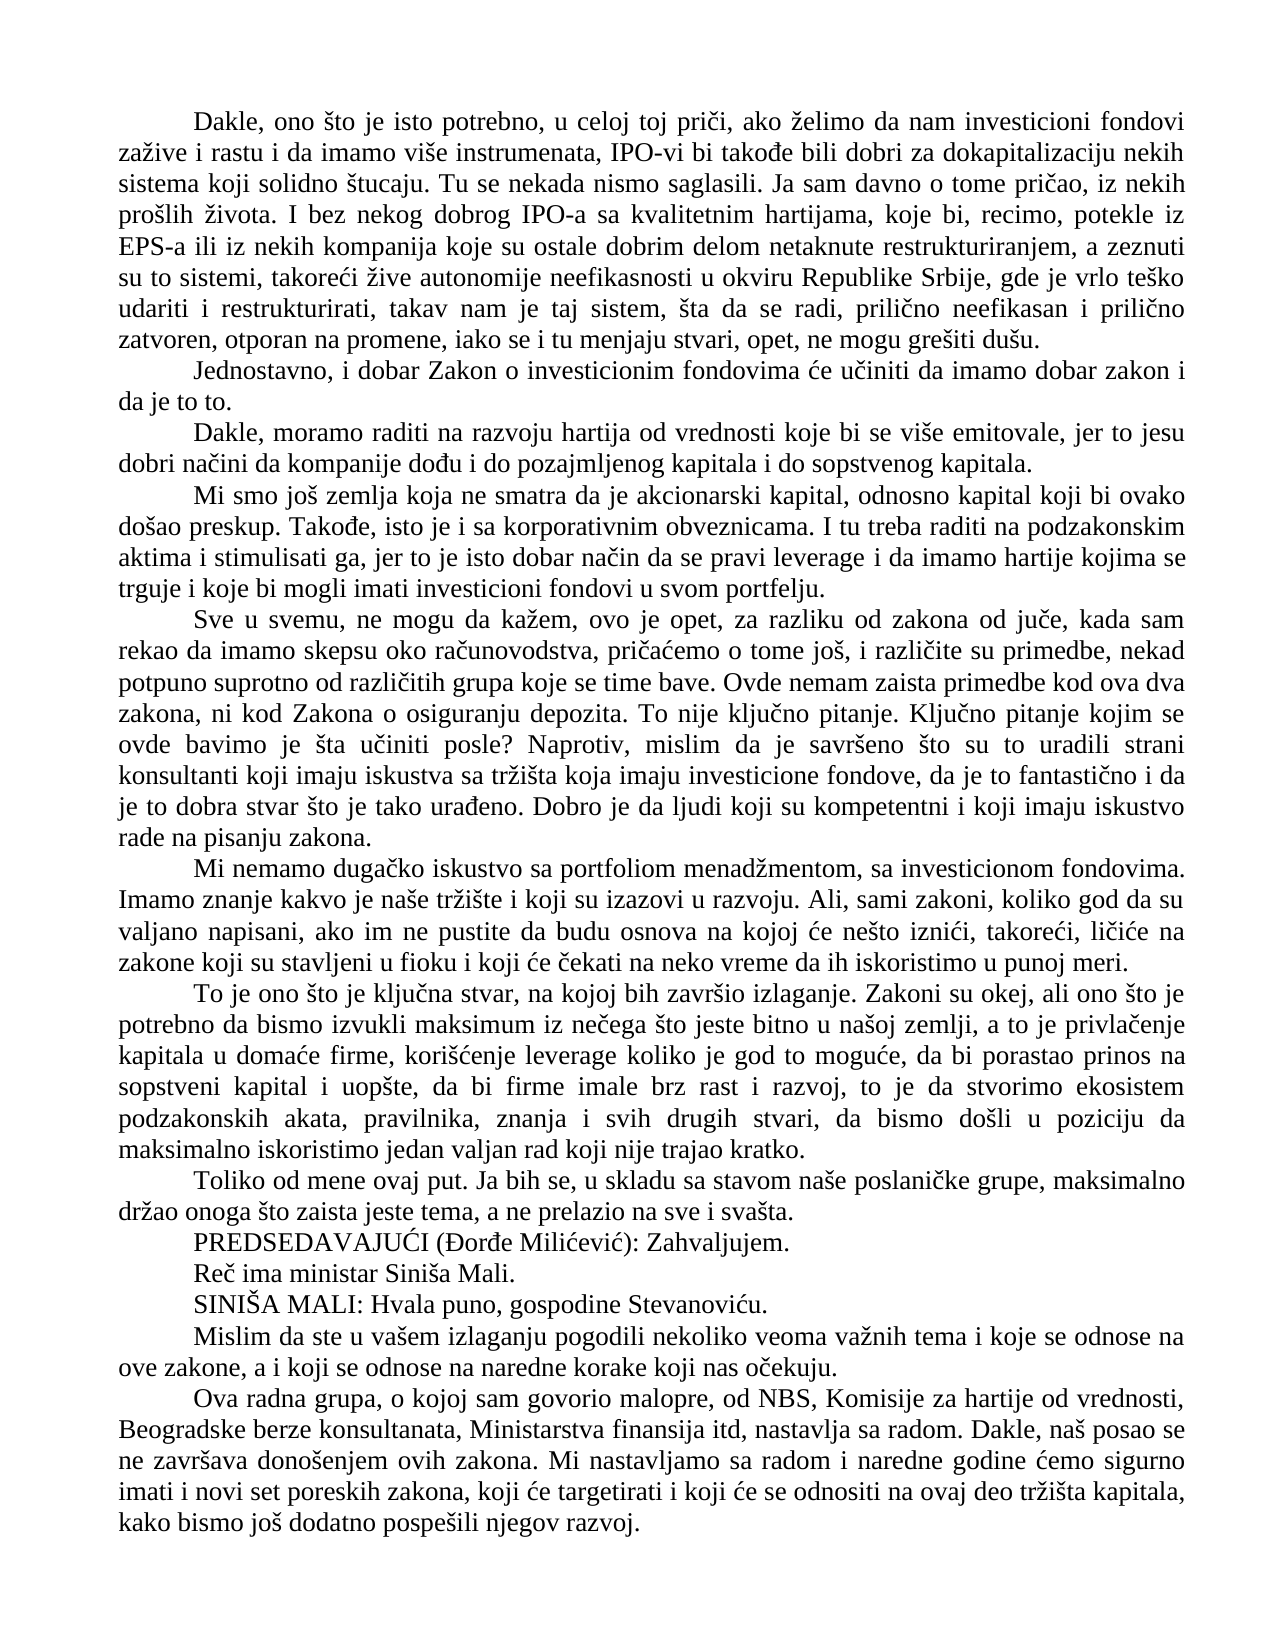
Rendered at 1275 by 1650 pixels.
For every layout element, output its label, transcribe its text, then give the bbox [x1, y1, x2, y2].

text Jednostavno, i dobar Zakon o investicionim fondovima će učiniti da imamo dobar zakon i da je to to. [118, 354, 1186, 416]
text To je ono što je ključna stvar, na kojoj bih završio izlaganje. Zakoni su okej, ali ono što je potrebno da bismo izvukli maksimum iz nečega što jeste bitno u našoj zemlji, a to je privlačenje kapitala u domaće firme, korišćenje leverage koliko je god to moguće, da bi porastao prinos na sopstveni kapital i uopšte, da bi firme imale brz rast i razvoj, to je da stvorimo ekosistem podzakonskih akata, pravilnika, znanja i svih drugih stvari, da bismo došli u poziciju da maksimalno iskoristimo jedan valjan rad koji nije trajao kratko. [118, 977, 1186, 1164]
text Dakle, ono što je isto potrebno, u celoj toj priči, ako želimo da nam investicioni fondovi zažive i rastu i da imamo više instrumenata, IPO-vi bi takođe bili dobri za dokapitalizaciju nekih sistema koji solidno štucaju. Tu se nekada nismo saglasili. Ja sam davno o tome pričao, iz nekih prošlih života. I bez nekog dobrog IPO-a sa kvalitetnim hartijama, koje bi, recimo, potekle iz EPS-a ili iz nekih kompanija koje su ostale dobrim delom netaknute restrukturiranjem, a zeznuti su to sistemi, takoreći žive autonomije neefikasnosti u okviru Republike Srbije, gde je vrlo teško udariti i restrukturirati, takav nam je taj sistem, šta da se radi, prilično neefikasan i prilično zatvoren, otporan na promene, iako se i tu menjaju stvari, opet, ne mogu grešiti dušu. [118, 105, 1186, 354]
text SINIŠA MALI: Hvala puno, gospodine Stevanoviću. [118, 1288, 1186, 1320]
text Dakle, moramo raditi na razvoju hartija od vrednosti koje bi se više emitovale, jer to jesu dobri načini da kompanije dođu i do pozajmljenog kapitala i do sopstvenog kapitala. [118, 416, 1186, 479]
text Sve u svemu, ne mogu da kažem, ovo je opet, za razliku od zakona od juče, kada sam rekao da imamo skepsu oko računovodstva, pričaćemo o tome još, i različite su primedbe, nekad potpuno suprotno od različitih grupa koje se time bave. Ovde nemam zaista primedbe kod ova dva zakona, ni kod Zakona o osiguranju depozita. To nije ključno pitanje. Ključno pitanje kojim se ovde bavimo je šta učiniti posle? Naprotiv, mislim da je savršeno što su to uradili strani konsultanti koji imaju iskustva sa tržišta koja imaju investicione fondove, da je to fantastično i da je to dobra stvar što je tako urađeno. Dobro je da ljudi koji su kompetentni i koji imaju iskustvo rade na pisanju zakona. [118, 603, 1186, 852]
text Mislim da ste u vašem izlaganju pogodili nekoliko veoma važnih tema i koje se odnose na ove zakone, a i koji se odnose na naredne korake koji nas očekuju. [118, 1320, 1186, 1382]
text Mi smo još zemlja koja ne smatra da je akcionarski kapital, odnosno kapital koji bi ovako došao preskup. Takođe, isto je i sa korporativnim obveznicama. I tu treba raditi na podzakonskim aktima i stimulisati ga, jer to je isto dobar način da se pravi leverage i da imamo hartije kojima se trguje i koje bi mogli imati investicioni fondovi u svom portfelju. [118, 479, 1186, 603]
text Ova radna grupa, o kojoj sam govorio malopre, od NBS, Komisije za hartije od vrednosti, Beogradske berze konsultanata, Ministarstva finansija itd, nastavlja sa radom. Dakle, naš posao se ne završava donošenjem ovih zakona. Mi nastavljamo sa radom i naredne godine ćemo sigurno imati i novi set poreskih zakona, koji će targetirati i koji će se odnositi na ovaj deo tržišta kapitala, kako bismo još dodatno pospešili njegov razvoj. [118, 1382, 1186, 1538]
text Mi nemamo dugačko iskustvo sa portfoliom menadžmentom, sa investicionom fondovima. Imamo znanje kakvo je naše tržište i koji su izazovi u razvoju. Ali, sami zakoni, koliko god da su valjano napisani, ako im ne pustite da budu osnova na kojoj će nešto iznići, takoreći, ličiće na zakone koji su stavljeni u fioku i koji će čekati na neko vreme da ih iskoristimo u punoj meri. [118, 852, 1186, 977]
text Toliko od mene ovaj put. Ja bih se, u skladu sa stavom naše poslaničke grupe, maksimalno držao onoga što zaista jeste tema, a ne prelazio na sve i svašta. [118, 1164, 1186, 1226]
text PREDSEDAVAJUĆI (Đorđe Milićević): Zahvaljujem. [118, 1226, 1186, 1257]
text Reč ima ministar Siniša Mali. [118, 1257, 1186, 1288]
